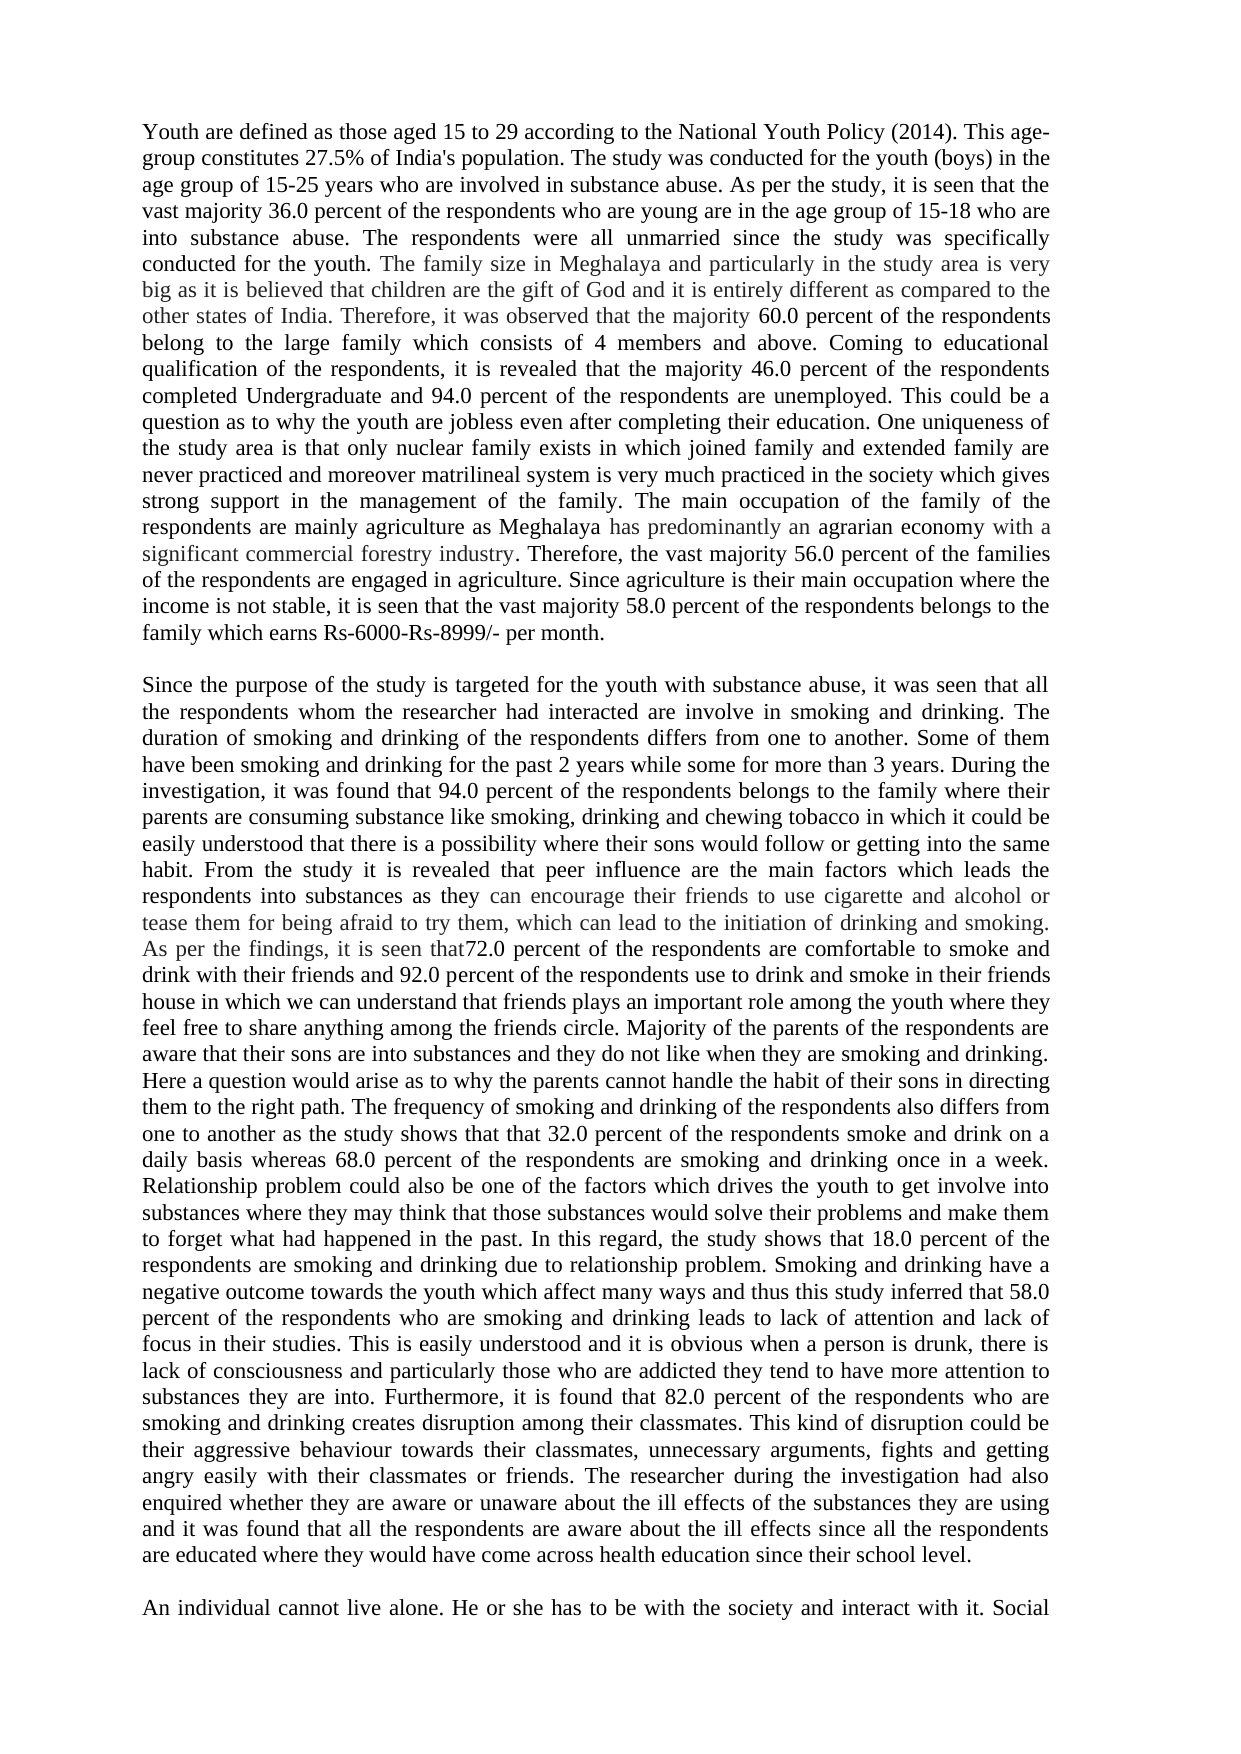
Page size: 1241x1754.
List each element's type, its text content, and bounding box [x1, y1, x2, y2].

text Youth are defined as those aged 15 to 29 according to the National Youth Policy (2014). This age- group constitutes 27.5% of India's population. The study was conducted for the youth (boys) in the age group of 15-25 years who are involved in substance abuse. As per the study, it is seen that the vast majority 36.0 percent of the respondents who are young are in the age group of 15-18 who are into substance abuse. The respondents were all unmarried since the study was specifically conducted for the youth. The family size in Meghalaya and particularly in the study area is very big as it is believed that children are the gift of God and it is entirely different as compared to the other states of India. Therefore, it was observed that the majority 60.0 percent of the respondents belong to the large family which consists of 4 members and above. Coming to educational qualification of the respondents, it is revealed that the majority 46.0 percent of the respondents completed Undergraduate and 94.0 percent of the respondents are unemployed. This could be a question as to why the youth are jobless even after completing their education. One uniqueness of the study area is that only nuclear family exists in which joined family and extended family are never practiced and moreover matrilineal system is very much practiced in the society which gives strong support in the management of the family. The main occupation of the family of the respondents are mainly agriculture as Meghalaya has predominantly an agrarian economy with a significant commercial forestry industry. Therefore, the vast majority 56.0 percent of the families of the respondents are engaged in agriculture. Since agriculture is their main occupation where the income is not stable, it is seen that the vast majority 58.0 percent of the respondents belongs to the family which earns Rs-6000-Rs-8999/- per month. [142, 118, 1051, 645]
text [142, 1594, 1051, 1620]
text Since the purpose of the study is targeted for the youth with substance abuse, it was seen that all the respondents whom the researcher had interacted are involve in smoking and drinking. The duration of smoking and drinking of the respondents differs from one to another. Some of them have been smoking and drinking for the past 2 years while some for more than 3 years. During the investigation, it was found that 94.0 percent of the respondents belongs to the family where their parents are consuming substance like smoking, drinking and chewing tobacco in which it could be easily understood that there is a possibility where their sons would follow or getting into the same habit. From the study it is revealed that peer influence are the main factors which leads the respondents into substances as they can encourage their friends to use cigarette and alcohol or tease them for being afraid to try them, which can lead to the initiation of drinking and smoking. As per the findings, it is seen that72.0 percent of the respondents are comfortable to smoke and drink with their friends and 92.0 percent of the respondents use to drink and smoke in their friends house in which we can understand that friends plays an important role among the youth where they feel free to share anything among the friends circle. Majority of the parents of the respondents are aware that their sons are into substances and they do not like when they are smoking and drinking. Here a question would arise as to why the parents cannot handle the habit of their sons in directing them to the right path. The frequency of smoking and drinking of the respondents also differs from one to another as the study shows that that 32.0 percent of the respondents smoke and drink on a daily basis whereas 68.0 percent of the respondents are smoking and drinking once in a week. Relationship problem could also be one of the factors which drives the youth to get involve into substances where they may think that those substances would solve their problems and make them to forget what had happened in the past. In this regard, the study shows that 18.0 percent of the respondents are smoking and drinking due to relationship problem. Smoking and drinking have a negative outcome towards the youth which affect many ways and thus this study inferred that 58.0 percent of the respondents who are smoking and drinking leads to lack of attention and lack of focus in their studies. This is easily understood and it is obvious when a person is drunk, there is lack of consciousness and particularly those who are addicted they tend to have more attention to substances they are into. Furthermore, it is found that 82.0 percent of the respondents who are smoking and drinking creates disruption among their classmates. This kind of disruption could be their aggressive behaviour towards their classmates, unnecessary arguments, fights and getting angry easily with their classmates or friends. The researcher during the investigation had also enquired whether they are aware or unaware about the ill effects of the substances they are using and it was found that all the respondents are aware about the ill effects since all the respondents are educated where they would have come across health education since their school level. [142, 672, 1051, 1568]
